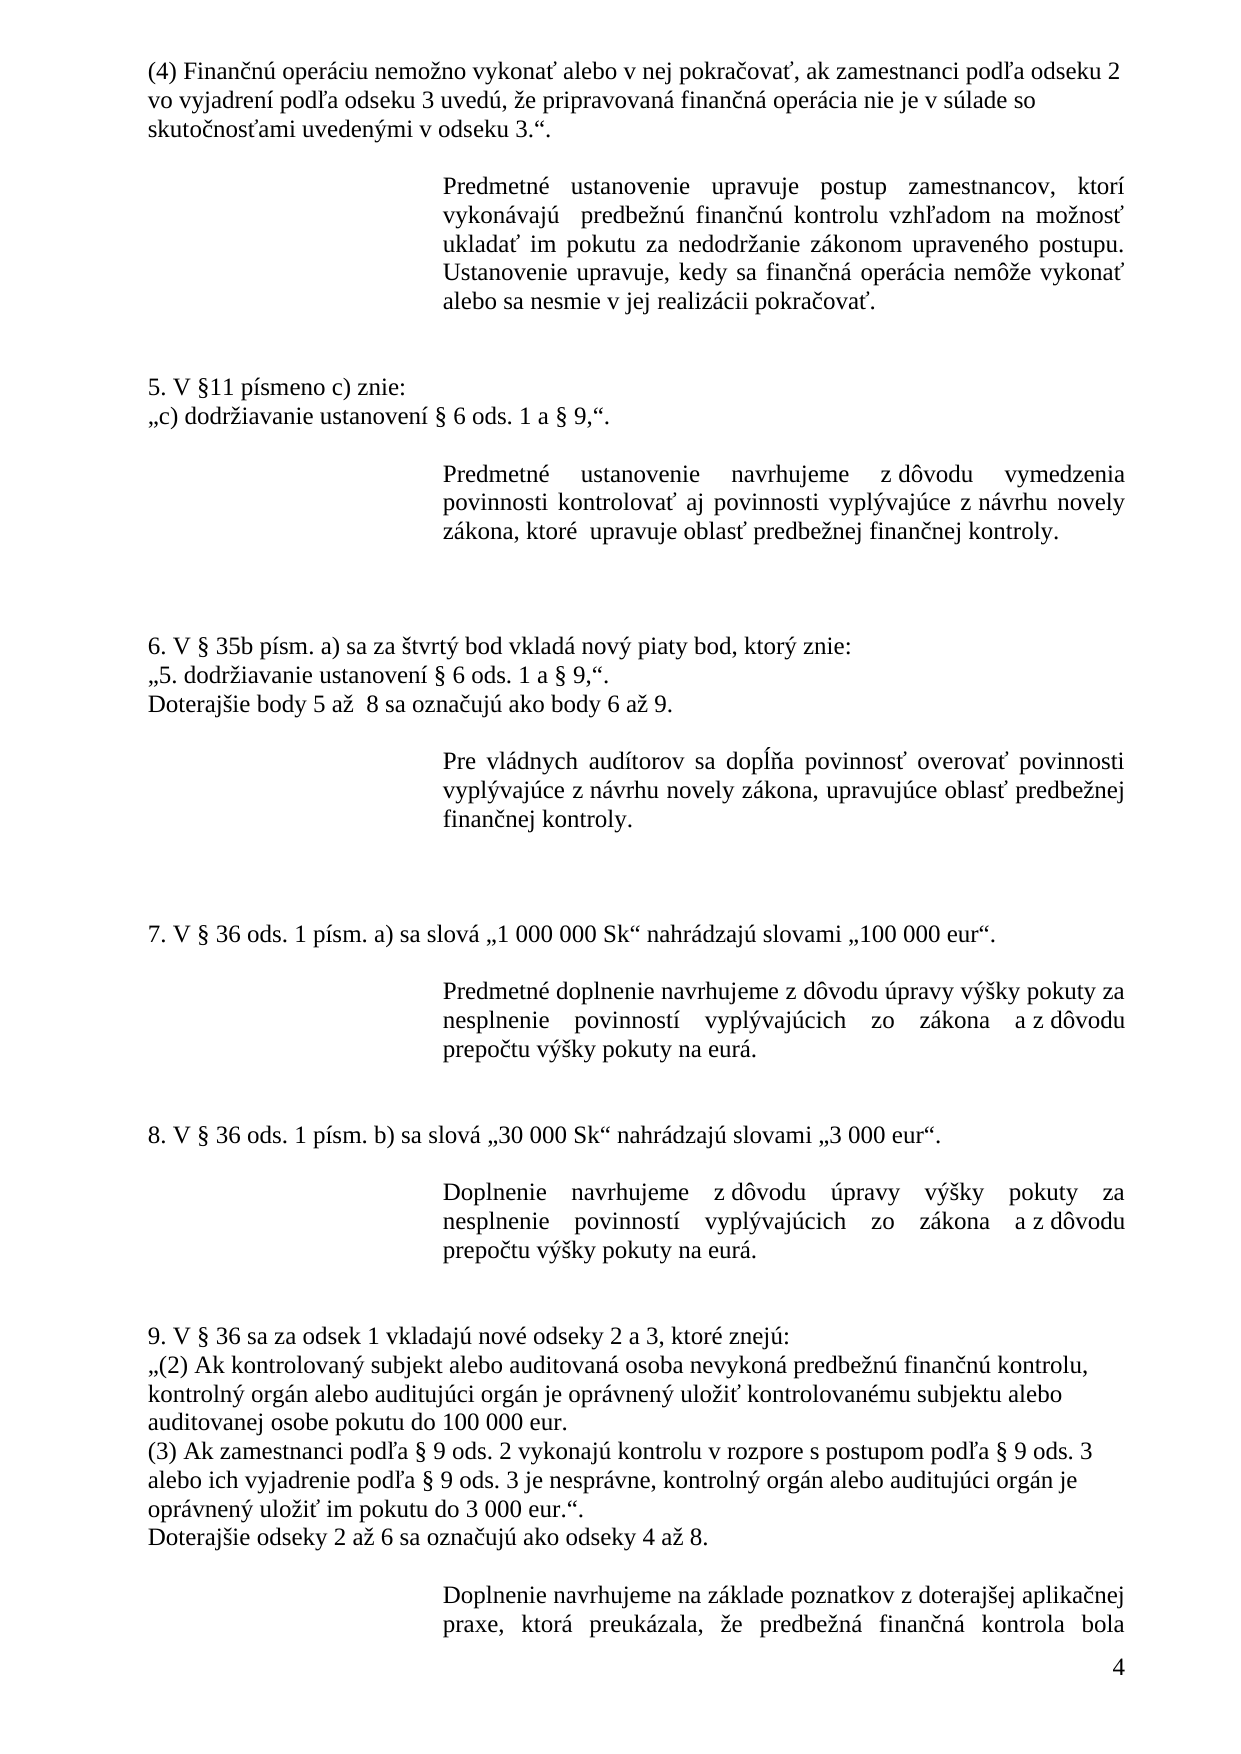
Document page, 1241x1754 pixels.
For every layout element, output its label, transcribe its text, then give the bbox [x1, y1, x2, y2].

text 9. V § 36 sa za odsek 1 vkladajú nové odseky 2 a 3, ktoré znejú: [148, 1321, 1125, 1350]
text Doterajšie odseky 2 až 6 sa označujú ako odseky 4 až 8. [148, 1522, 1125, 1551]
text (4) Finančnú operáciu nemožno vykonať alebo v nej pokračovať, ak zamestnanci podľa odseku 2 vo vyjadrení podľa odseku 3 uvedú, že pripravovaná finančná operácia nie je v súlade so skutočnosťami uvedenými v odseku 3.“. [148, 56, 1125, 142]
text Predmetné doplnenie navrhujeme z dôvodu úpravy výšky pokuty za nesplnenie povinností vyplývajúcich zo zákona a z dôvodu prepočtu výšky pokuty na eurá. [443, 976, 1125, 1062]
text 8. V § 36 ods. 1 písm. b) sa slová „30 000 Sk“ nahrádzajú slovami „3 000 eur“. [148, 1120, 1125, 1149]
text Predmetné ustanovenie navrhujeme z dôvodu vymedzenia povinnosti kontrolovať aj povinnosti vyplývajúce z návrhu novely zákona, ktoré upravuje oblasť predbežnej finančnej kontroly. [443, 459, 1125, 545]
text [443, 1580, 1125, 1637]
text 6. V § 35b písm. a) sa za štvrtý bod vkladá nový piaty bod, ktorý znie: [148, 631, 1125, 660]
text Predmetné ustanovenie upravuje postup zamestnancov, ktorí vykonávajú predbežnú finančnú kontrolu vzhľadom na možnosť ukladať im pokutu za nedodržanie zákonom upraveného postupu. Ustanovenie upravuje, kedy sa finančná operácia nemôže vykonať alebo sa nesmie v jej realizácii pokračovať. [443, 171, 1125, 315]
text Pre vládnych audítorov sa dopĺňa povinnosť overovať povinnosti vyplývajúce z návrhu novely zákona, upravujúce oblasť predbežnej finančnej kontroly. [443, 746, 1125, 832]
text 5. V §11 písmeno c) znie: [148, 372, 1125, 401]
text „5. dodržiavanie ustanovení § 6 ods. 1 a § 9,“. [148, 660, 1125, 689]
text 7. V § 36 ods. 1 písm. a) sa slová „1 000 000 Sk“ nahrádzajú slovami „100 000 eur“. [148, 919, 1125, 947]
text Doterajšie body 5 až 8 sa označujú ako body 6 až 9. [148, 689, 1125, 717]
text „c) dodržiavanie ustanovení § 6 ods. 1 a § 9,“. [148, 401, 1125, 430]
text „(2) Ak kontrolovaný subjekt alebo auditovaná osoba nevykoná predbežnú finančnú kontrolu, kontrolný orgán alebo auditujúci orgán je oprávnený uložiť kontrolovanému subjektu alebo auditovanej osobe pokutu do 100 000 eur. [148, 1350, 1125, 1436]
text (3) Ak zamestnanci podľa § 9 ods. 2 vykonajú kontrolu v rozpore s postupom podľa § 9 ods. 3 alebo ich vyjadrenie podľa § 9 ods. 3 je nesprávne, kontrolný orgán alebo auditujúci orgán je oprávnený uložiť im pokutu do 3 000 eur.“. [148, 1436, 1125, 1522]
text Doplnenie navrhujeme z dôvodu úpravy výšky pokuty za nesplnenie povinností vyplývajúcich zo zákona a z dôvodu prepočtu výšky pokuty na eurá. [443, 1177, 1125, 1264]
